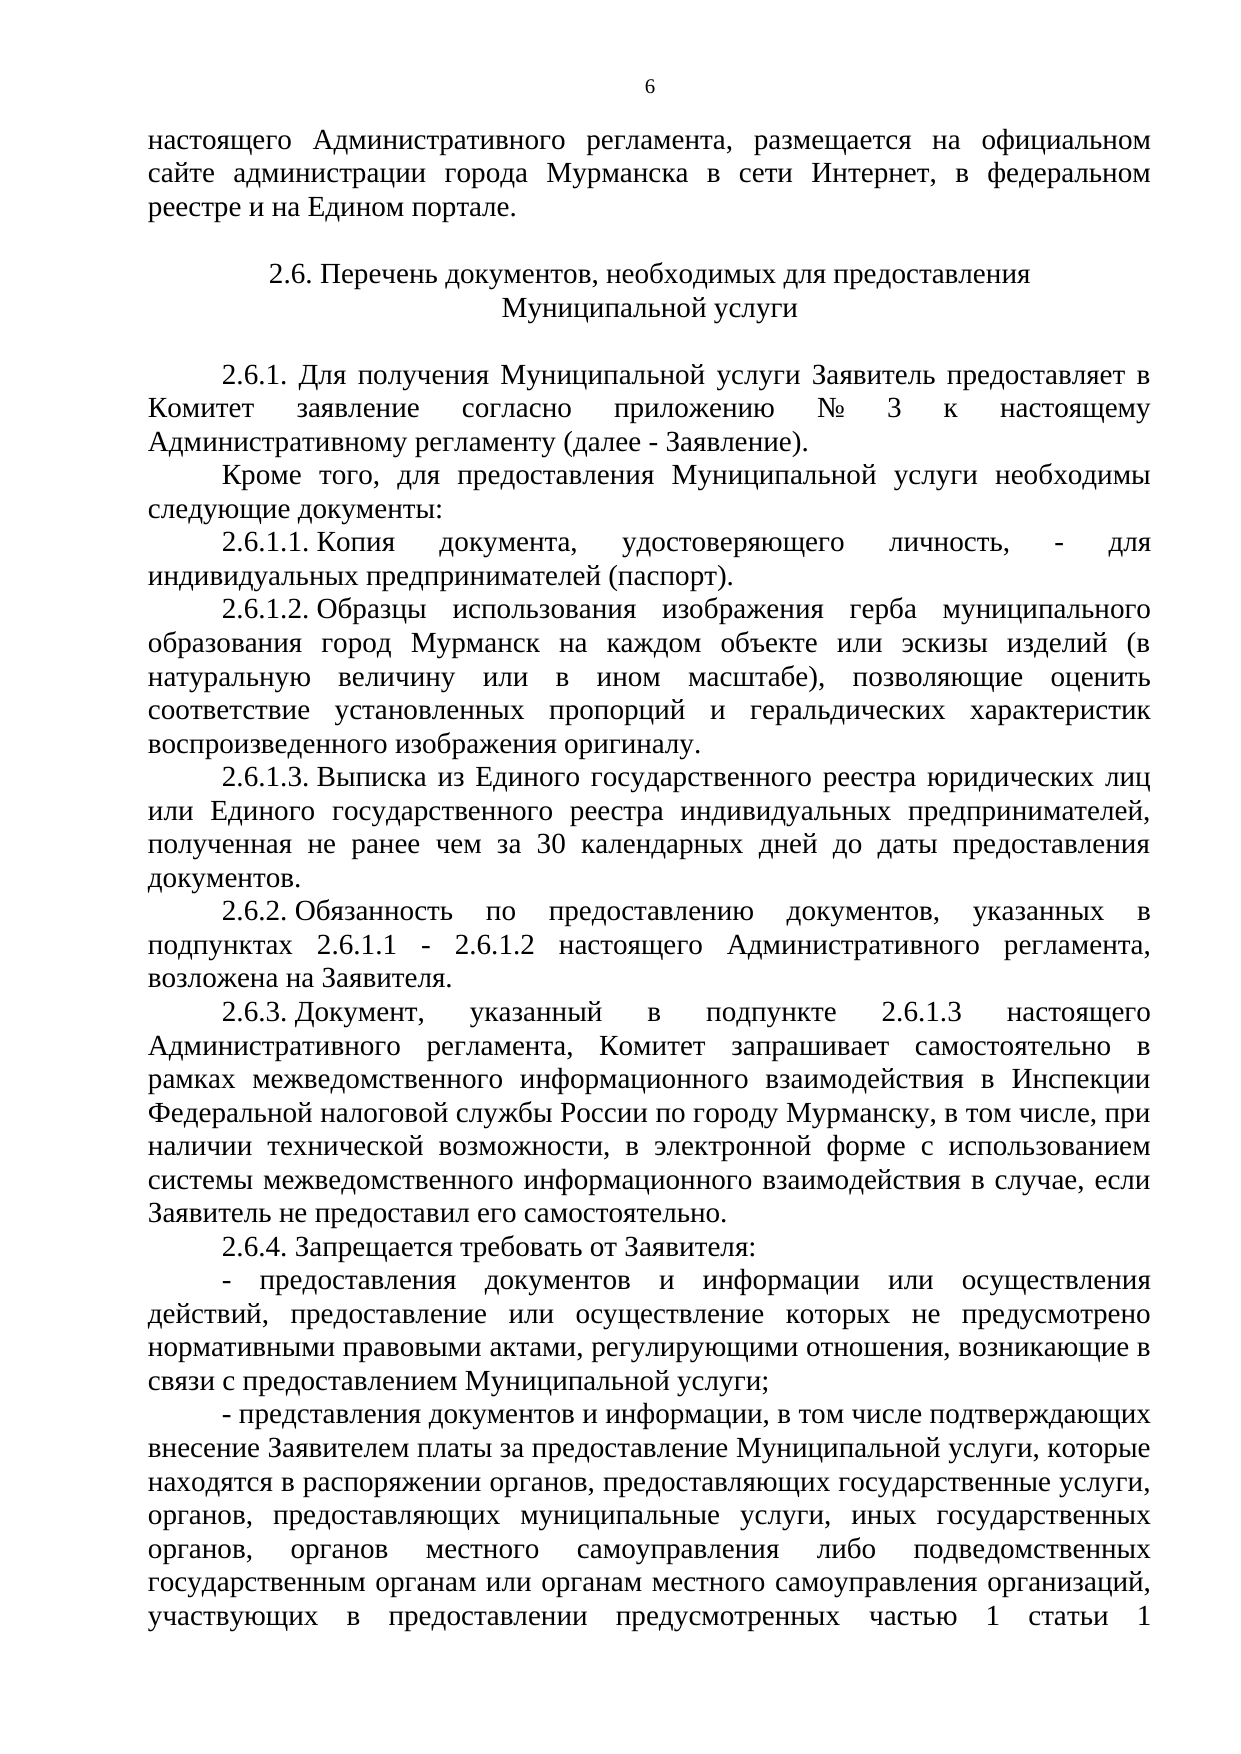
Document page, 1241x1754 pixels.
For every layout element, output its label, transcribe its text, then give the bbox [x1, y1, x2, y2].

text - предоставления документов и информации или осуществления действий, предоставление или осуществление которых не предусмотрено нормативными правовыми актами, регулирующими отношения, возникающие в связи с предоставлением Муниципальной услуги; [148, 1262, 1152, 1397]
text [148, 1397, 1152, 1631]
text Кроме того, для предоставления Муниципальной услуги необходимы следующие документы: [148, 457, 1152, 524]
text 2.6.3. Документ, указанный в подпункте 2.6.1.3 настоящего Административного регламента, Комитет запрашивает самостоятельно в рамках межведомственного информационного взаимодействия в Инспекции Федеральной налоговой службы России по городу Мурманску, в том числе, при наличии технической возможности, в электронной форме с использованием системы межведомственного информационного взаимодействия в случае, если Заявитель не предоставил его самостоятельно. [148, 994, 1152, 1229]
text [148, 122, 1152, 223]
text 2.6.1.2. Образцы использования изображения герба муниципального образования город Мурманск на каждом объекте или эскизы изделий (в натуральную величину или в ином масштабе), позволяющие оценить соответствие установленных пропорций и геральдических характеристик воспроизведенного изображения оригиналу. [148, 592, 1152, 759]
text 2.6.1. Для получения Муниципальной услуги Заявитель предоставляет в Комитет заявление согласно приложению № 3 к настоящему Административному регламенту (далее - Заявление). [148, 357, 1152, 457]
text 2.6. Перечень документов, необходимых для предоставления [148, 256, 1152, 290]
text 2.6.4. Запрещается требовать от Заявителя: [148, 1229, 1152, 1262]
text Муниципальной услуги [148, 290, 1152, 323]
text 2.6.1.3. Выписка из Единого государственного реестра юридических лиц или Единого государственного реестра индивидуальных предпринимателей, полученная не ранее чем за 30 календарных дней до даты предоставления документов. [148, 759, 1152, 893]
text 2.6.2. Обязанность по предоставлению документов, указанных в подпунктах 2.6.1.1 - 2.6.1.2 настоящего Административного регламента, возложена на Заявителя. [148, 893, 1152, 994]
text 2.6.1.1. Копия документа, удостоверяющего личность, - для индивидуальных предпринимателей (паспорт). [148, 524, 1152, 592]
